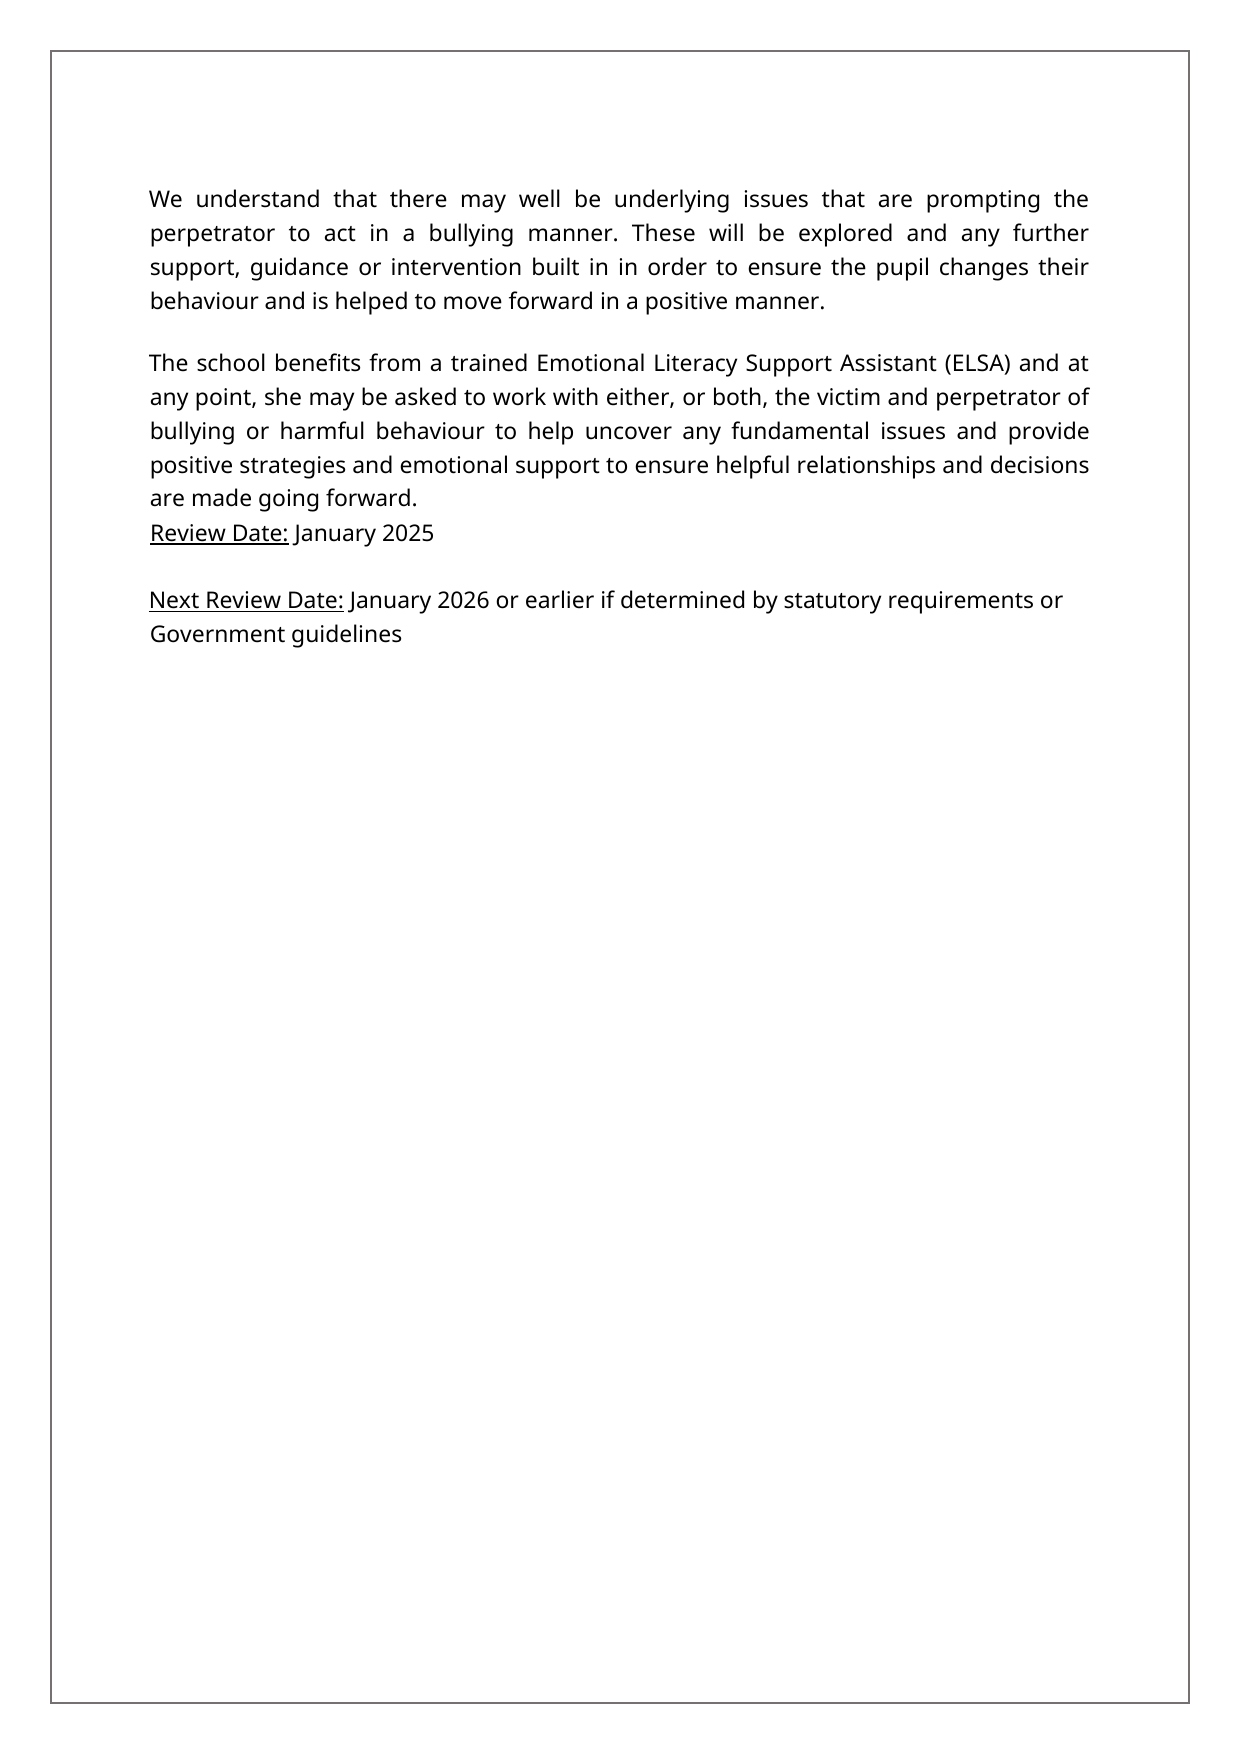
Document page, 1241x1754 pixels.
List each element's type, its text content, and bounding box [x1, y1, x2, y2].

text Next Review Date: January 2026 or earlier if determined by statutory requirements or Government guidelines [148, 584, 1091, 649]
text The school benefits from a trained Emotional Literacy Support Assistant (ELSA) and at any point, she may be asked to work with either, or both, the victim and perpetrator of bullying or harmful behaviour to help uncover any fundamental issues and provide positive strategies and emotional support to ensure helpful relationships and decisions are made going forward. [148, 347, 1091, 514]
text We understand that there may well be underlying issues that are prompting the perpetrator to act in a bullying manner. These will be explored and any further support, guidance or intervention built in in order to ensure the pupil changes their behaviour and is helped to move forward in a positive manner. [148, 183, 1091, 316]
text Review Date: January 2025 [150, 517, 1091, 548]
